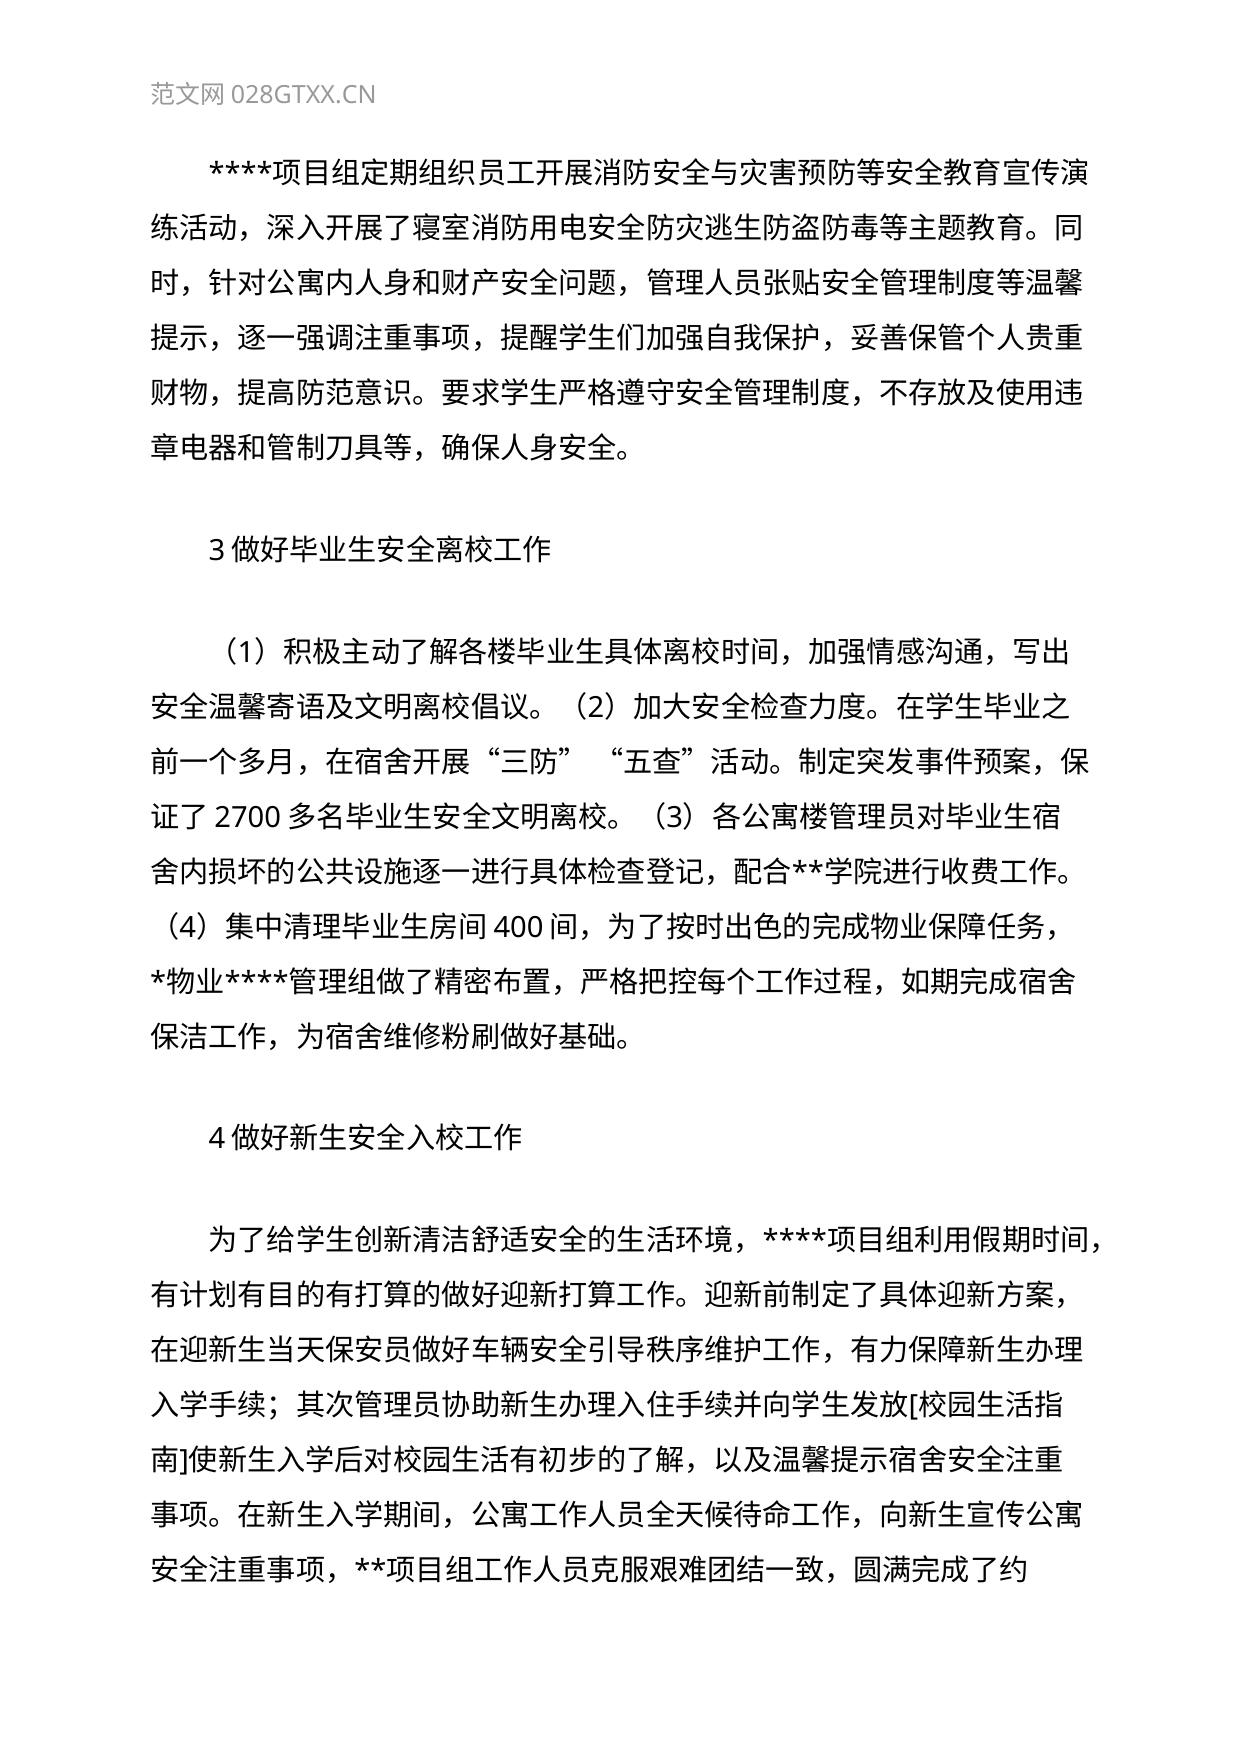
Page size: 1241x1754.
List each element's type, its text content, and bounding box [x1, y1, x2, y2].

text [150, 1217, 1090, 1589]
text 3做好毕业生安全离校工作 [150, 526, 1090, 569]
text （1）积极主动了解各楼毕业生具体离校时间，加强情感沟通，写出安全温馨寄语及文明离校倡议。（2）加大安全检查力度。在学生毕业之前一个多月，在宿舍开展“三防” “五查”活动。制定突发事件预案，保证了2700多名毕业生安全文明离校。（3）各公寓楼管理员对毕业生宿舍内损坏的公共设施逐一进行具体检查登记，配合**学院进行收费工作。（4）集中清理毕业生房间400间，为了按时出色的完成物业保障任务，*物业****管理组做了精密布置，严格把控每个工作过程，如期完成宿舍保洁工作，为宿舍维修粉刷做好基础。 [150, 628, 1090, 1056]
text ****项目组定期组织员工开展消防安全与灾害预防等安全教育宣传演练活动，深入开展了寝室消防用电安全防灾逃生防盗防毒等主题教育。同时，针对公寓内人身和财产安全问题，管理人员张贴安全管理制度等温馨提示，逐一强调注重事项，提醒学生们加强自我保护，妥善保管个人贵重财物，提高防范意识。要求学生严格遵守安全管理制度，不存放及使用违章电器和管制刀具等，确保人身安全。 [150, 150, 1090, 467]
text 4做好新生安全入校工作 [150, 1115, 1090, 1157]
